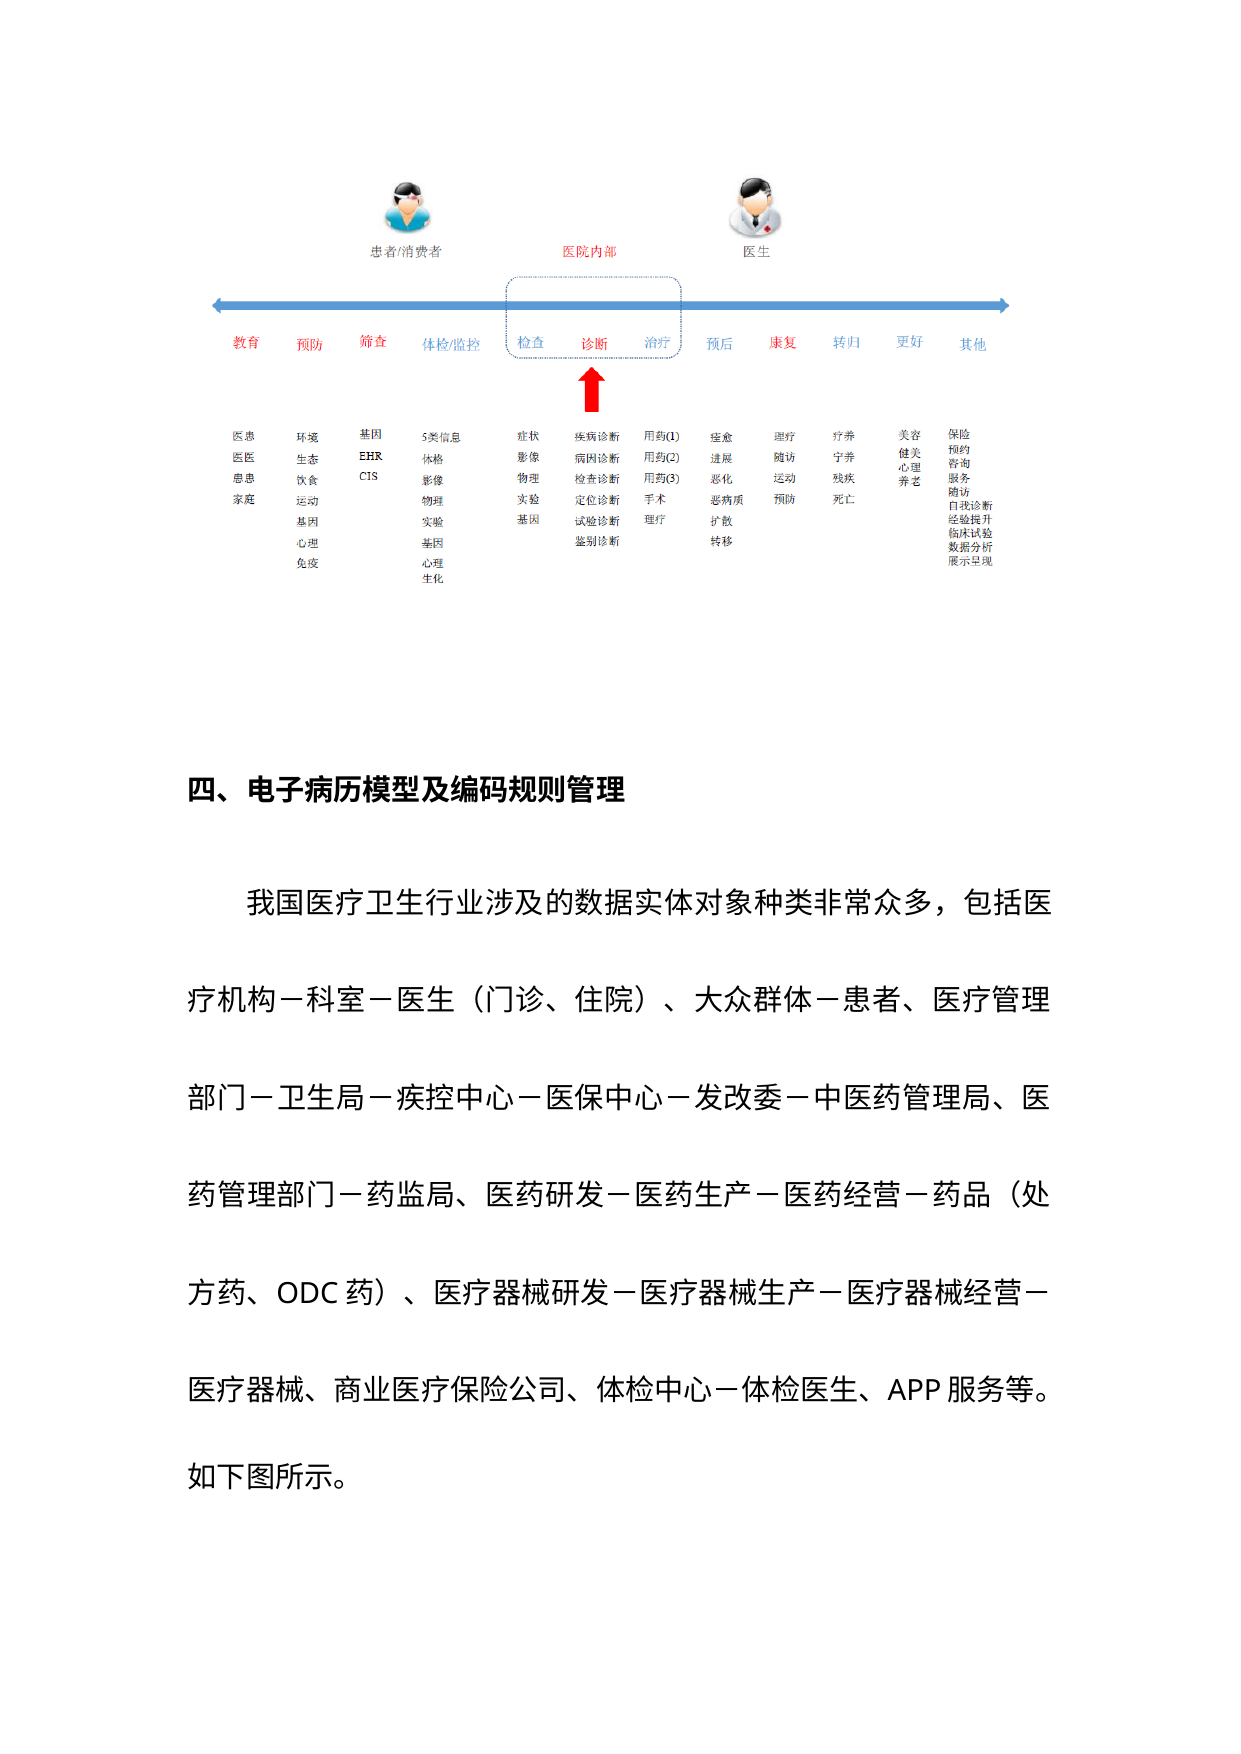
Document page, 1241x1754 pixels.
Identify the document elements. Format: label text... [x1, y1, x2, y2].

text 我国医疗卫生行业涉及的数据实体对象种类非常众多，包括医疗机构－科室－医生（门诊、住院）、大众群体－患者、医疗管理部门－卫生局－疾控中心－医保中心－发改委－中医药管理局、医药管理部门－药监局、医药研发－医药生产－医药经营－药品（处方药、ODC药）、医疗器械研发－医疗器械生产－医疗器械经营－医疗器械、商业医疗保险公司、体检中心－体检医生、APP服务等。 [187, 868, 1053, 1421]
picture [187, 162, 1026, 626]
text 如下图所示。 [187, 1442, 1053, 1507]
subtitle 四、电子病历模型及编码规则管理 [187, 755, 1053, 820]
